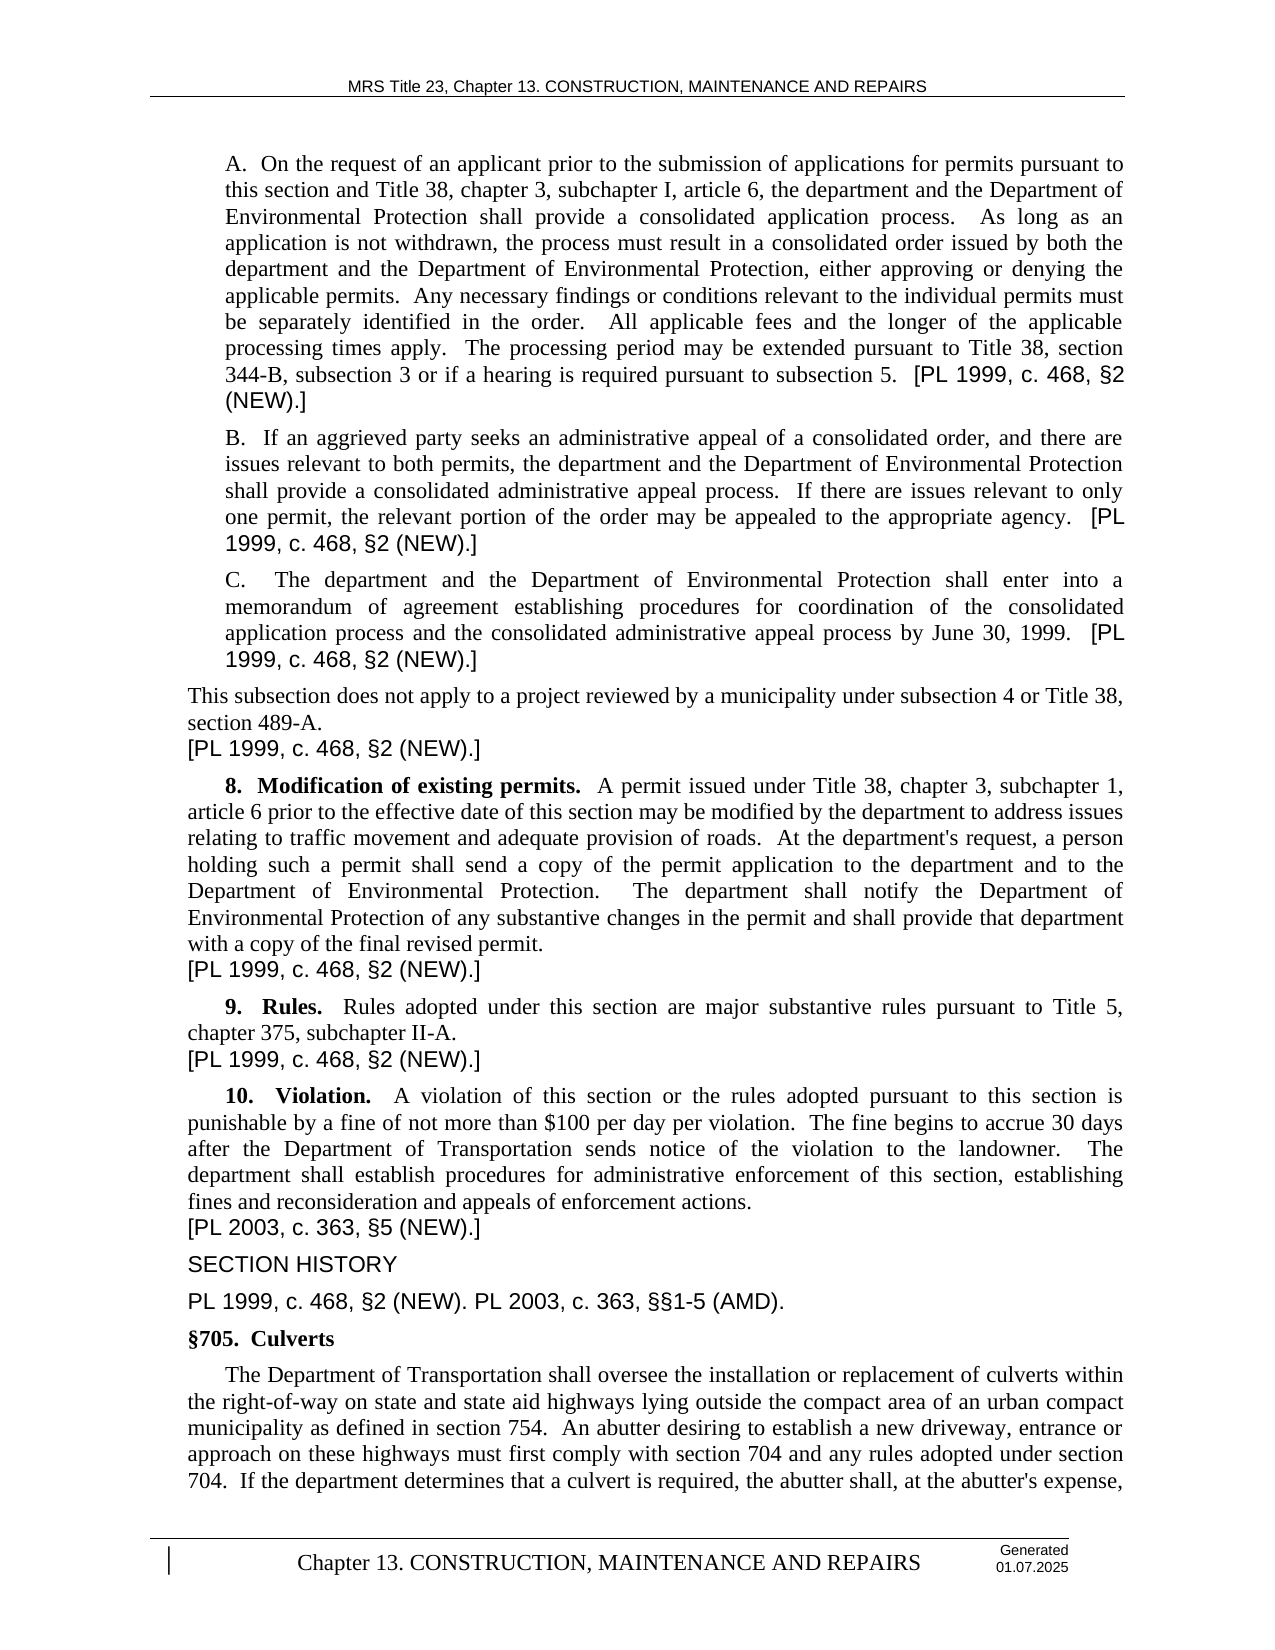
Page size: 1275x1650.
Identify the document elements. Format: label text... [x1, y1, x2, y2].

text PL 1999, c. 468, §2 (NEW). PL 2003, c. 363, §§1-5 (AMD). [187, 1288, 1125, 1314]
text [PL 1999, c. 468, §2 (NEW).] [187, 1046, 1125, 1072]
text SECTION HISTORY [187, 1251, 1125, 1277]
text [PL 2003, c. 363, §5 (NEW).] [187, 1214, 1125, 1241]
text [187, 1361, 1125, 1493]
text B. If an aggrieved party seeks an administrative appeal of a consolidated order, and there are issues relevant to both permits, the department and the Department of Environmental Protection shall provide a consolidated administrative appeal process. If there are issues relevant to only one permit, the relevant portion of the order may be appealed to the appropriate agency. [PL 1999, c. 468, §2 (NEW).] [225, 424, 1125, 556]
text §705. Culverts [187, 1324, 1125, 1351]
text [PL 1999, c. 468, §2 (NEW).] [187, 735, 1125, 761]
text This subsection does not apply to a project reviewed by a municipality under subsection 4 or Title 38, section 489‑A. [187, 682, 1125, 735]
text 8. Modification of existing permits. A permit issued under Title 38, chapter 3, subchapter 1, article 6 prior to the effective date of this section may be modified by the department to address issues relating to traffic movement and adequate provision of roads. At the department's request, a person holding such a permit shall send a copy of the permit application to the department and to the Department of Environmental Protection. The department shall notify the Department of Environmental Protection of any substantive changes in the permit and shall provide that department with a copy of the final revised permit. [187, 772, 1125, 956]
text 9. Rules. Rules adopted under this section are major substantive rules pursuant to Title 5, chapter 375, subchapter II‑A. [187, 993, 1125, 1046]
text C. The department and the Department of Environmental Protection shall enter into a memorandum of agreement establishing procedures for coordination of the consolidated application process and the consolidated administrative appeal process by June 30, 1999. [PL 1999, c. 468, §2 (NEW).] [225, 566, 1125, 672]
text [PL 1999, c. 468, §2 (NEW).] [187, 956, 1125, 983]
text A. On the request of an applicant prior to the submission of applications for permits pursuant to this section and Title 38, chapter 3, subchapter I, article 6, the department and the Department of Environmental Protection shall provide a consolidated application process. As long as an application is not withdrawn, the process must result in a consolidated order issued by both the department and the Department of Environmental Protection, either approving or denying the applicable permits. Any necessary findings or conditions relevant to the individual permits must be separately identified in the order. All applicable fees and the longer of the applicable processing times apply. The processing period may be extended pursuant to Title 38, section 344‑B, subsection 3 or if a hearing is required pursuant to subsection 5. [PL 1999, c. 468, §2 (NEW).] [225, 150, 1125, 414]
text 10. Violation. A violation of this section or the rules adopted pursuant to this section is punishable by a fine of not more than $100 per day per violation. The fine begins to accrue 30 days after the Department of Transportation sends notice of the violation to the landowner. The department shall establish procedures for administrative enforcement of this section, establishing fines and reconsideration and appeals of enforcement actions. [187, 1082, 1125, 1214]
